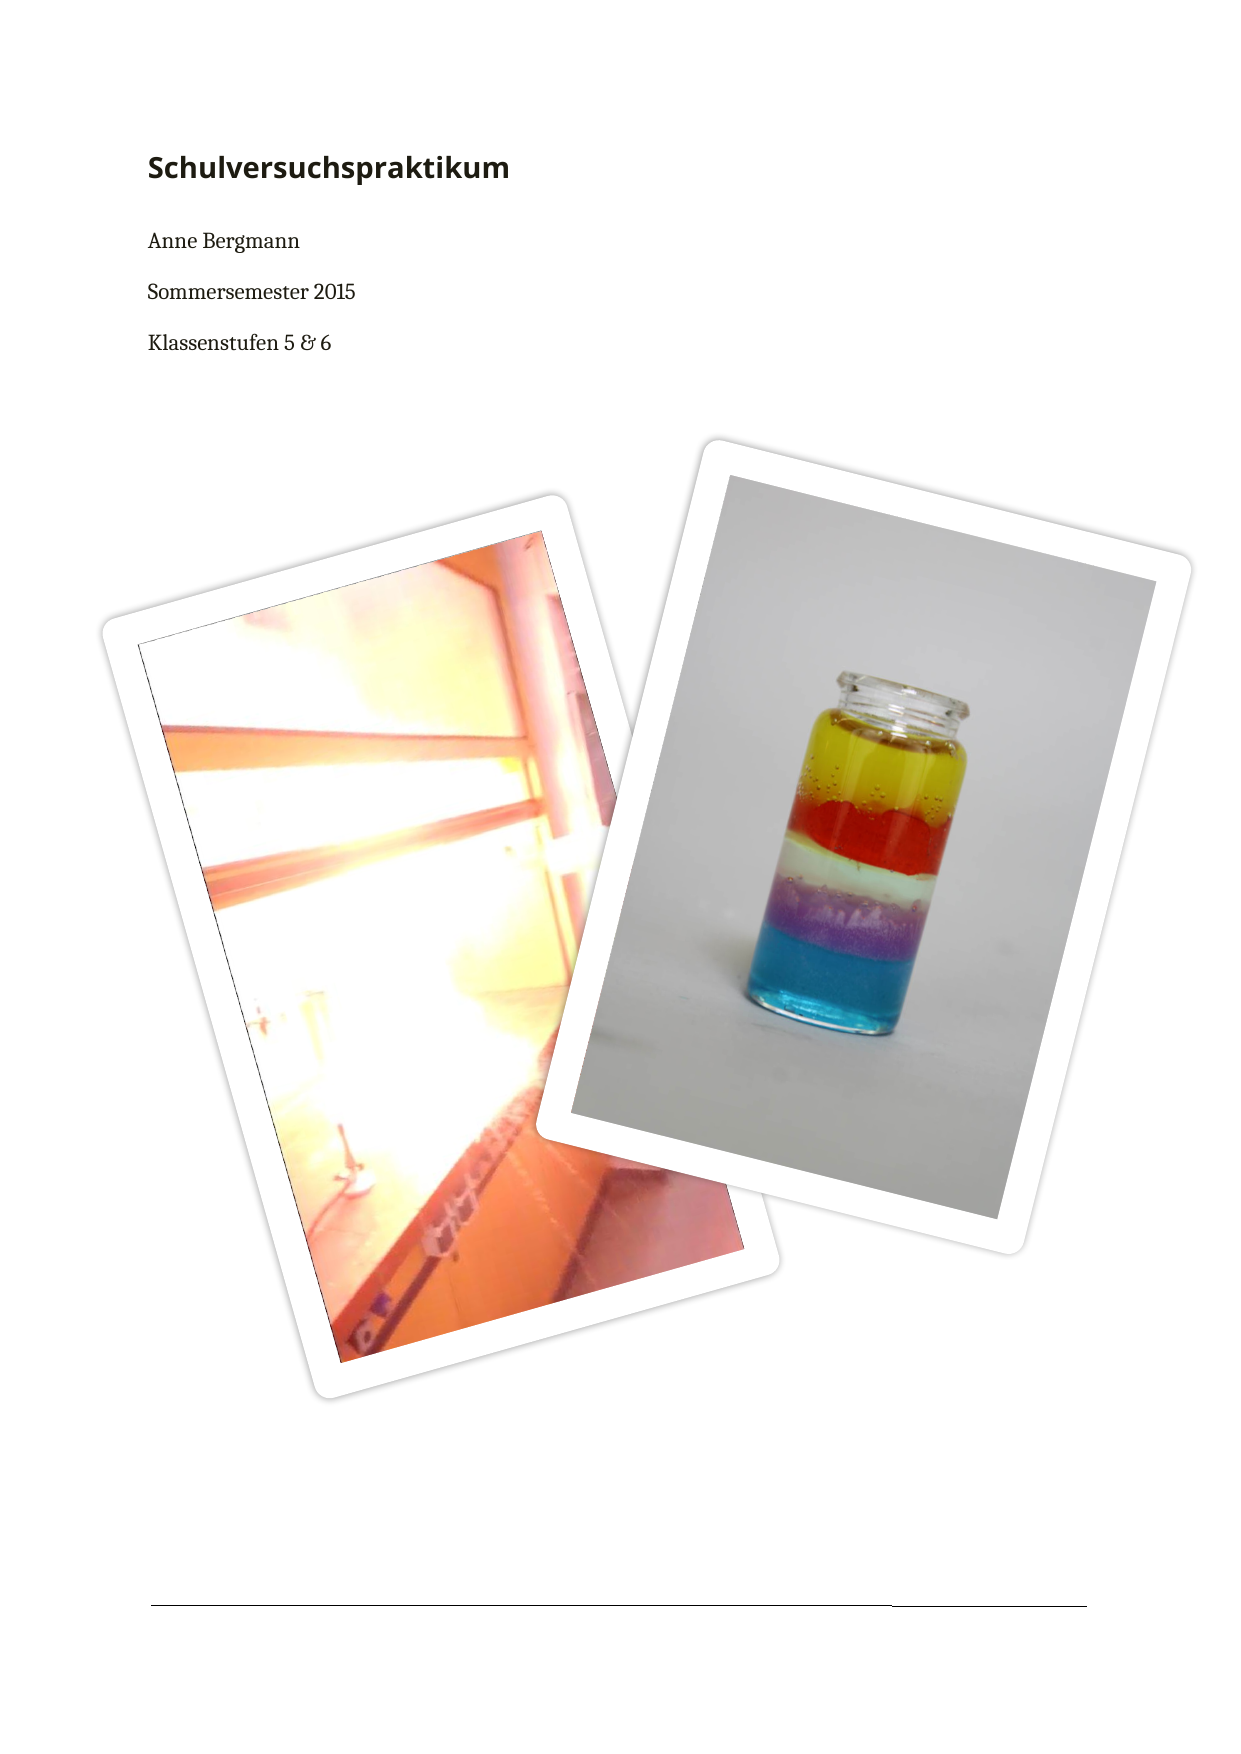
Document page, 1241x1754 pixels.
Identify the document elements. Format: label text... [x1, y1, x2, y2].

text Klassenstufen 5 & 6 [148, 330, 1093, 356]
picture [572, 476, 1156, 1219]
picture [139, 532, 744, 1362]
text Schulversuchspraktikum [148, 148, 1093, 187]
text Sommersemester 2015 [148, 279, 1093, 305]
text Anne Bergmann [148, 228, 1093, 254]
